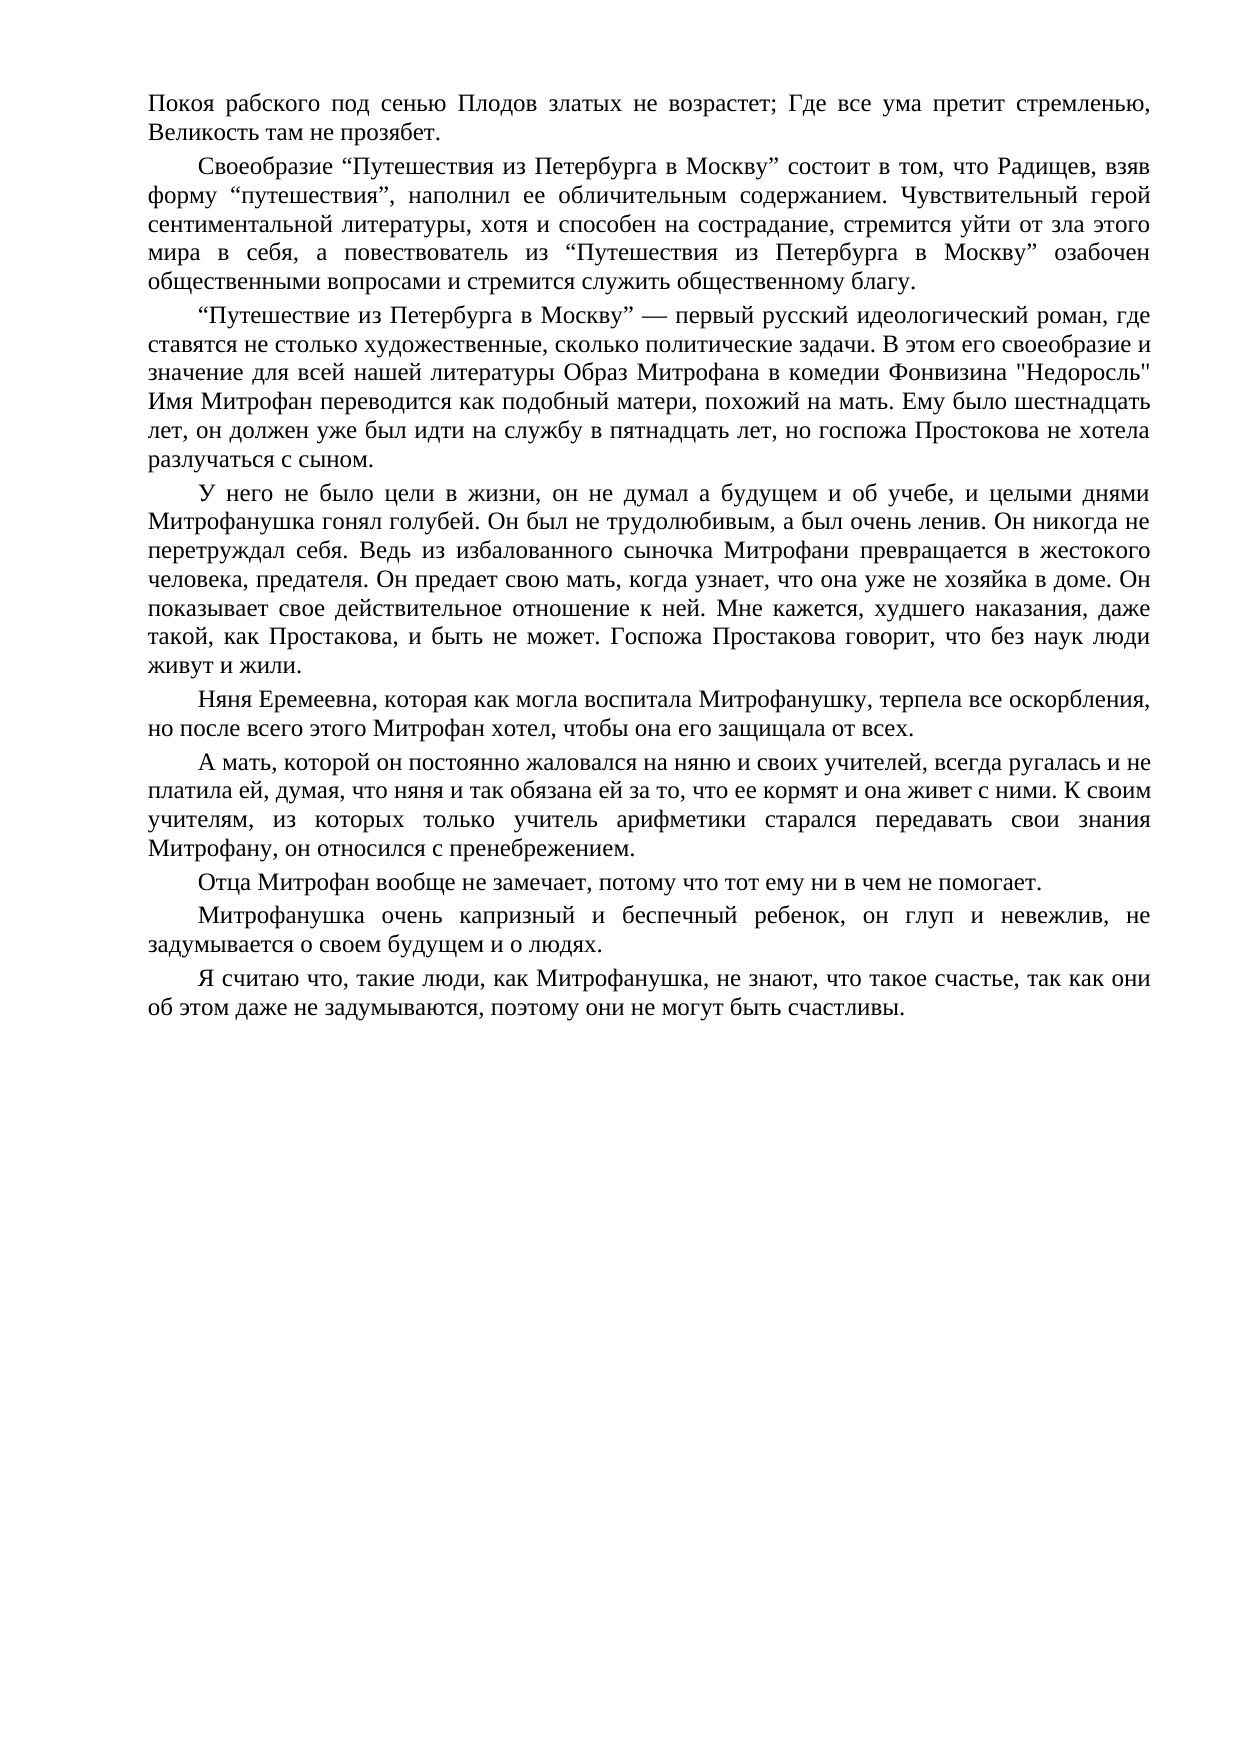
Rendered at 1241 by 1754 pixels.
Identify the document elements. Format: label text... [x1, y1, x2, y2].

text Няня Еремеевна, которая как могла воспитала Митрофанушку, терпела все оскорбления, но после всего этого Митрофан хотел, чтобы она его защищала от всех. [148, 684, 1152, 741]
text А мать, которой он постоянно жаловался на няню и своих учителей, всегда ругалась и не платила ей, думая, что няня и так обязана ей за то, что ее кормят и она живет с ними. К своим учителям, из которых только учитель арифметики старался передавать свои знания Митрофану, он относился с пренебрежением. [148, 747, 1152, 862]
text Своеобразие “Путешествия из Петербурга в Москву” состоит в том, что Радищев, взяв форму “путешествия”, наполнил ее обличительным содержанием. Чувствительный герой сентиментальной литературы, хотя и способен на сострадание, стремится уйти от зла этого мира в себя, а повествователь из “Путешествия из Петербурга в Москву” озабочен общественными вопросами и стремится служить общественному благу. [148, 151, 1152, 295]
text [148, 88, 1152, 146]
text Я считаю что, такие люди, как Митрофанушка, не знают, что такое счастье, так как они об этом даже не задумываются, поэтому они не могут быть счастливы. [148, 963, 1152, 1021]
text У него не было цели в жизни, он не думал а будущем и об учебе, и целыми днями Митрофанушка гонял голубей. Он был не трудолюбивым, а был очень ленив. Он никогда не перетруждал себя. Ведь из избалованного сыночка Митрофани превращается в жестокого человека, предателя. Он предает свою мать, когда узнает, что она уже не хозяйка в доме. Он показывает свое действительное отношение к ней. Мне кажется, худшего наказания, даже такой, как Простакова, и быть не может. Госпожа Простакова говорит, что без наук люди живут и жили. [148, 478, 1152, 679]
text “Путешествие из Петербурга в Москву” — первый русский идеологический роман, где ставятся не столько художественные, сколько политические задачи. В этом его своеобразие и значение для всей нашей литературы Образ Митрофана в комедии Фонвизина "Недоросль" Имя Митрофан переводится как подобный матери, похожий на мать. Ему было шестнадцать лет, он должен уже был идти на службу в пятнадцать лет, но госпожа Простокова не хотела разлучаться с сыном. [148, 300, 1152, 472]
text Отца Митрофан вообще не замечает, потому что тот ему ни в чем не помогает. [148, 867, 1152, 895]
text Митрофанушка очень капризный и беспечный ребенок, он глуп и невежлив, не задумывается о своем будущем и о людях. [148, 901, 1152, 958]
